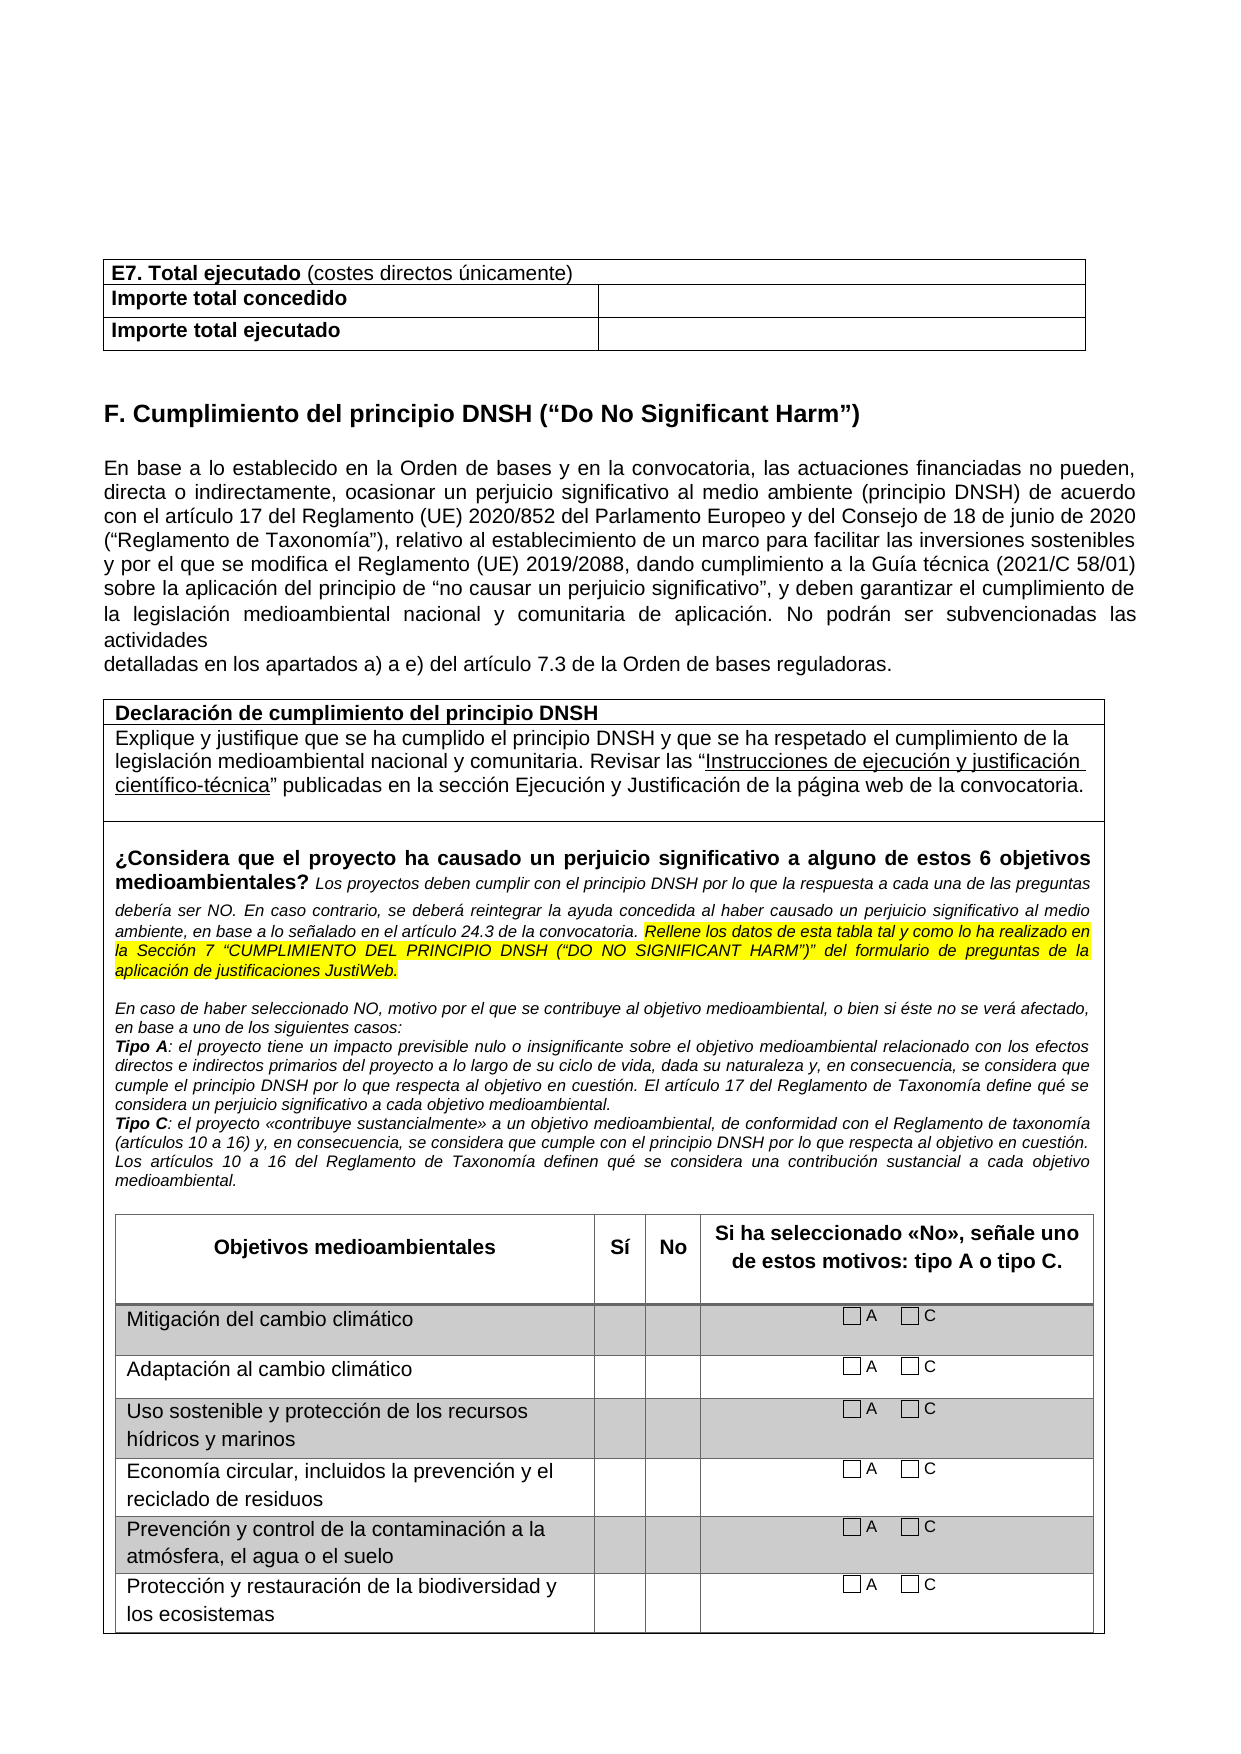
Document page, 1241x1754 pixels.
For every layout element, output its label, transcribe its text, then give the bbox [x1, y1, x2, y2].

table_cell Importe total concedido [104, 285, 598, 317]
text F. Cumplimiento del principio DNSH (“Do No Significant Harm”) [103, 399, 1137, 428]
table_header Declaración de cumplimiento del principio DNSH [104, 700, 1104, 724]
table_cell Importe total ejecutado [104, 318, 598, 350]
table_cell [599, 285, 1085, 317]
table_cell [599, 318, 1085, 350]
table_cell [104, 822, 1104, 1633]
table_cell Explique y justifique que se ha cumplido el principio DNSH y que se ha respetado el cumplimiento de la legislación medioambiental nacional y comunitaria. Revisar las “Instrucciones de ejecución y justificación científico-técnica” publicadas en la sección Ejecución y Justificación de la página web de la convocatoria. [104, 725, 1104, 821]
table_header E7. Total ejecutado (costes directos únicamente) [104, 260, 1085, 284]
text detalladas en los apartados a) a e) del artículo 7.3 de la Orden de bases reguladoras. [103, 651, 1137, 675]
text En base a lo establecido en la Orden de bases y en la convocatoria, las actuaciones financiadas no pueden, directa o indirectamente, ocasionar un perjuicio significativo al medio ambiente (principio DNSH) de acuerdo con el artículo 17 del Reglamento (UE) 2020/852 del Parlamento Europeo y del Consejo de 18 de junio de 2020 (“Reglamento de Taxonomía”), relativo al establecimiento de un marco para facilitar las inversiones sostenibles y por el que se modifica el Reglamento (UE) 2019/2088, dando cumplimiento a la Guía técnica (2021/C 58/01) sobre la aplicación del principio de “no causar un perjuicio significativo”, y deben garantizar el cumplimiento de la legislación medioambiental nacional y comunitaria de aplicación. No podrán ser subvencionadas las actividades [103, 456, 1137, 651]
